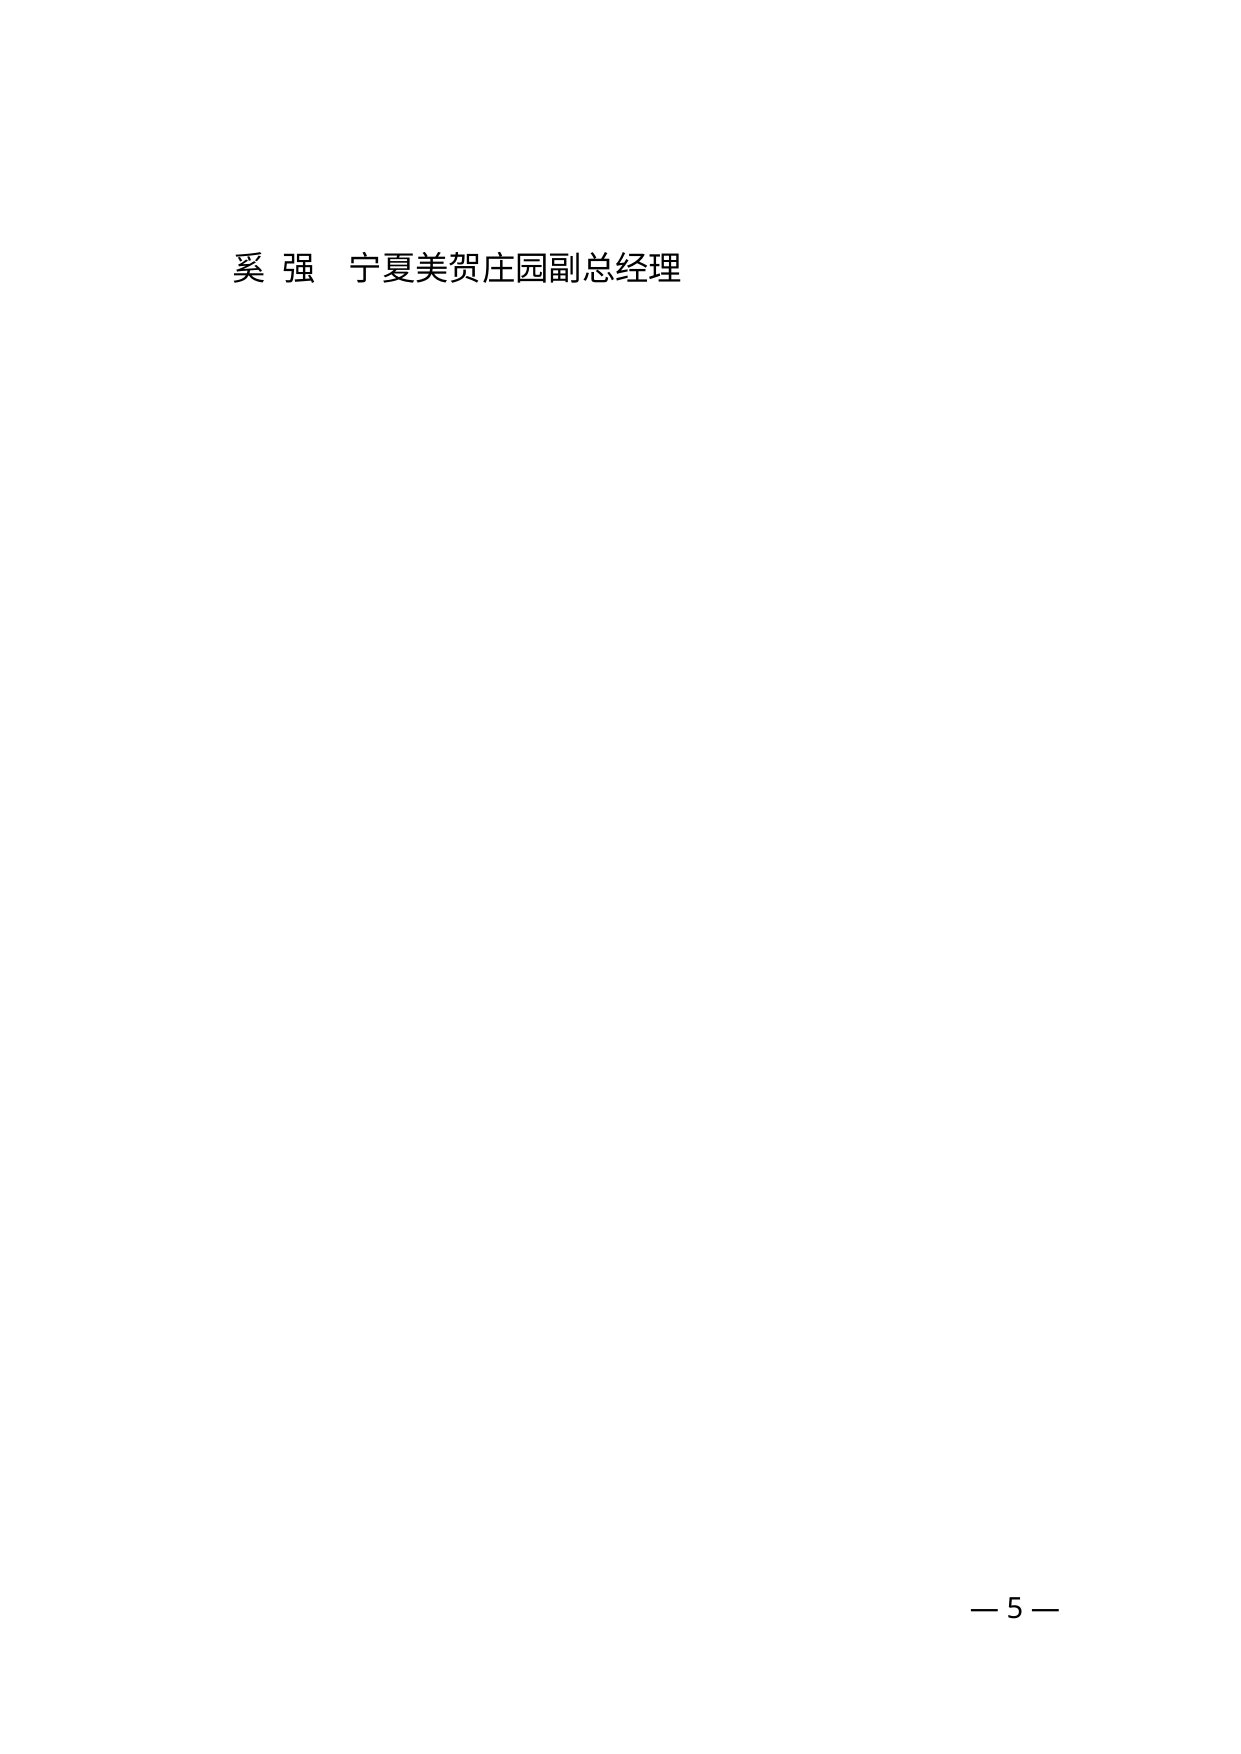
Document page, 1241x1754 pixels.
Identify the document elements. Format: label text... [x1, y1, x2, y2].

text 奚 强 宁夏美贺庄园副总经理 [165, 233, 1087, 298]
